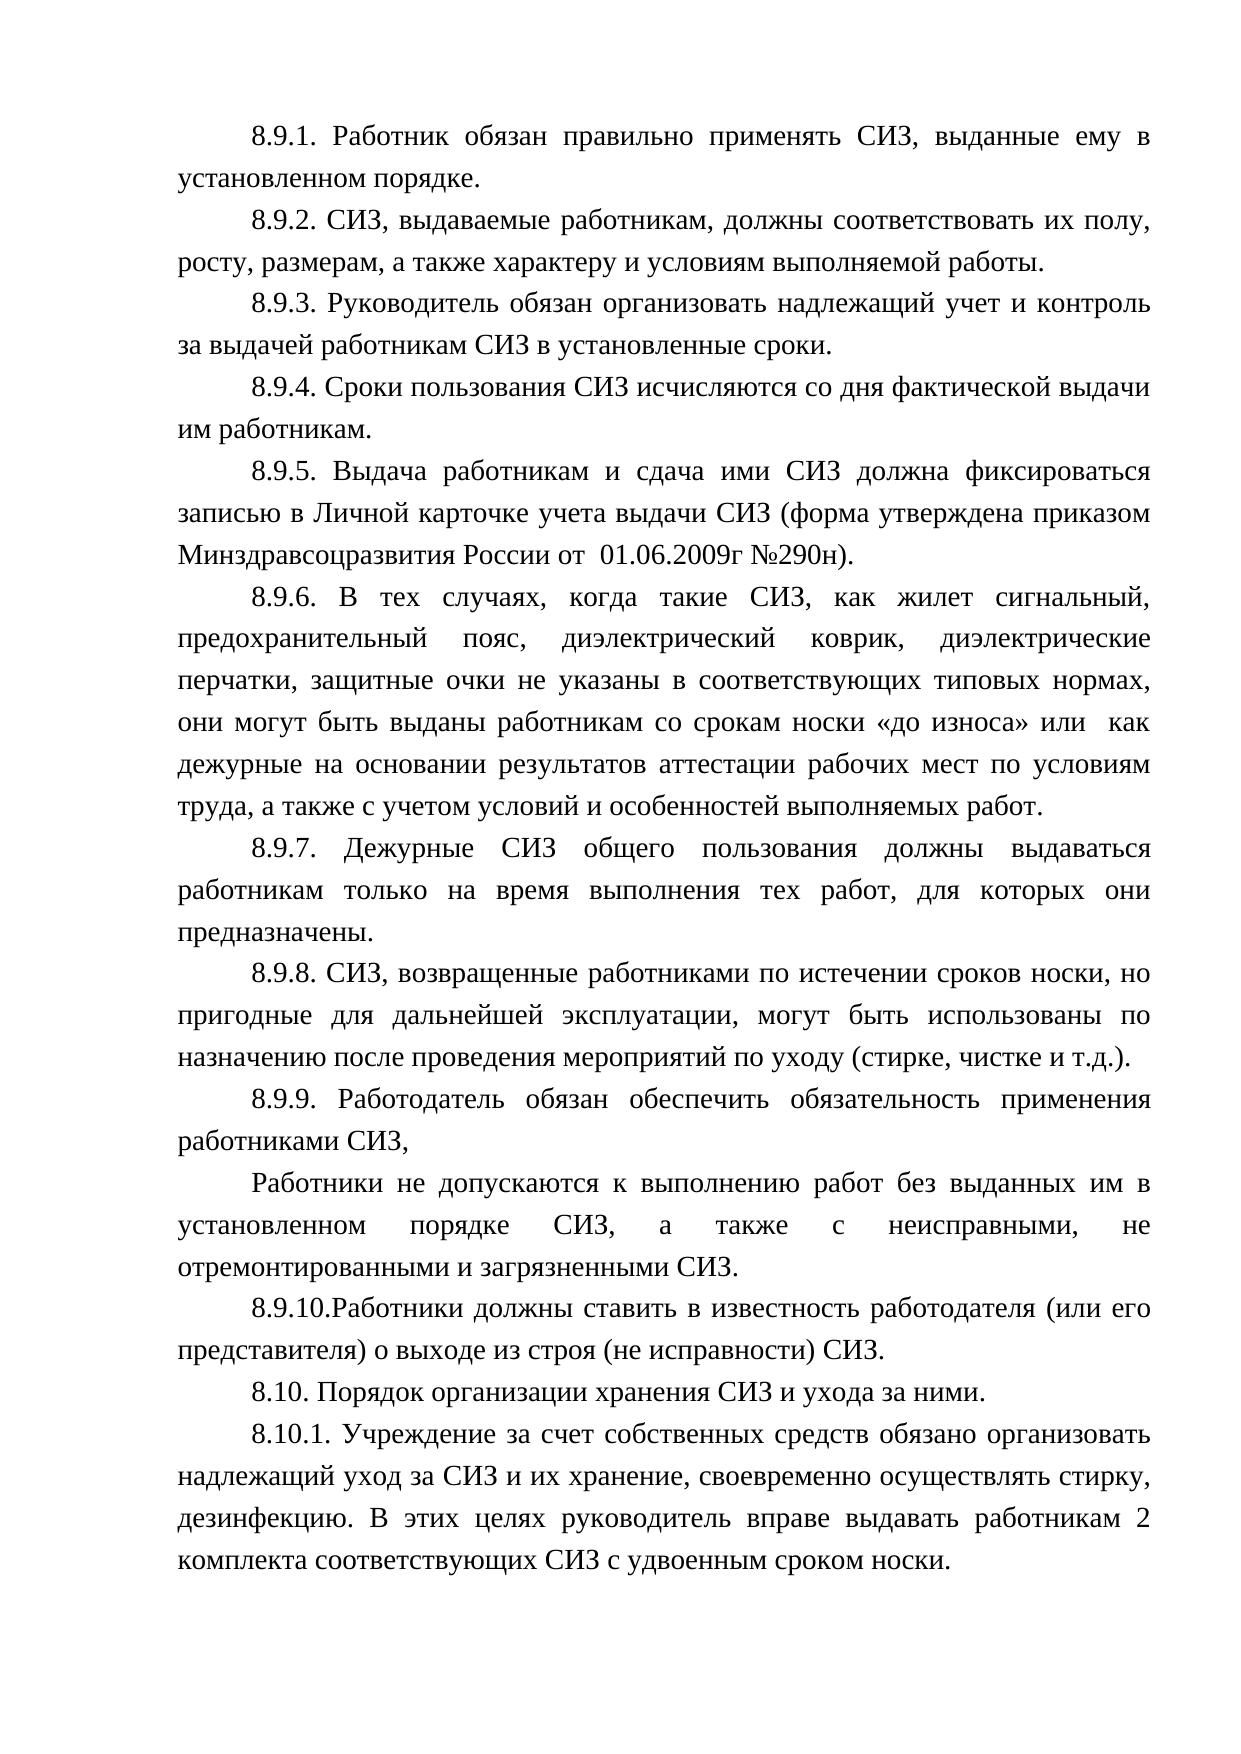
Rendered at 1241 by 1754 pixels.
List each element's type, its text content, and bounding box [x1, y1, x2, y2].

text 8.9.3. Руководитель обязан организовать надлежащий учет и контроль за выдачей работникам СИЗ в установленные сроки. [177, 286, 1152, 361]
text 8.10. Порядок организации хранения СИЗ и ухода за ними. [177, 1374, 1152, 1408]
text 8.9.6. В тех случаях, когда такие СИЗ, как жилет сигнальный, предохранительный пояс, диэлектрический коврик, диэлектрические перчатки, защитные очки не указаны в соответствующих типовых нормах, они могут быть выданы работникам со срокам носки «до износа» или как дежурные на основании результатов аттестации рабочих мест по условиям труда, а также с учетом условий и особенностей выполняемых работ. [177, 579, 1152, 822]
text 8.9.8. СИЗ, возвращенные работниками по истечении сроков носки, но пригодные для дальнейшей эксплуатации, могут быть использованы по назначению после проведения мероприятий по уходу (стирке, чистке и т.д.). [177, 956, 1152, 1073]
text 8.9.7. Дежурные СИЗ общего пользования должны выдаваться работникам только на время выполнения тех работ, для которых они предназначены. [177, 830, 1152, 947]
text 8.10.1. Учреждение за счет собственных средств обязано организовать надлежащий уход за СИЗ и их хранение, своевременно осуществлять стирку, дезинфекцию. В этих целях руководитель вправе выдавать работникам 2 комплекта соответствующих СИЗ с удвоенным сроком носки. [177, 1416, 1152, 1575]
text 8.9.9. Работодатель обязан обеспечить обязательность применения работниками СИЗ, [177, 1081, 1152, 1157]
text 8.9.4. Сроки пользования СИЗ исчисляются со дня фактической выдачи им работникам. [177, 369, 1152, 445]
text 8.9.10.Работники должны ставить в известность работодателя (или его представителя) о выходе из строя (не исправности) СИЗ. [177, 1291, 1152, 1366]
text Работники не допускаются к выполнению работ без выданных им в установленном порядке СИЗ, а также с неисправными, не отремонтированными и загрязненными СИЗ. [177, 1165, 1152, 1282]
text 8.9.1. Работник обязан правильно применять СИЗ, выданные ему в установленном порядке. [177, 118, 1152, 193]
text 8.9.2. СИЗ, выдаваемые работникам, должны соответствовать их полу, росту, размерам, а также характеру и условиям выполняемой работы. [177, 202, 1152, 277]
text 8.9.5. Выдача работникам и сдача ими СИЗ должна фиксироваться записью в Личной карточке учета выдачи СИЗ (форма утверждена приказом Минздравсоцразвития России от 01.06.2009г №290н). [177, 453, 1152, 570]
